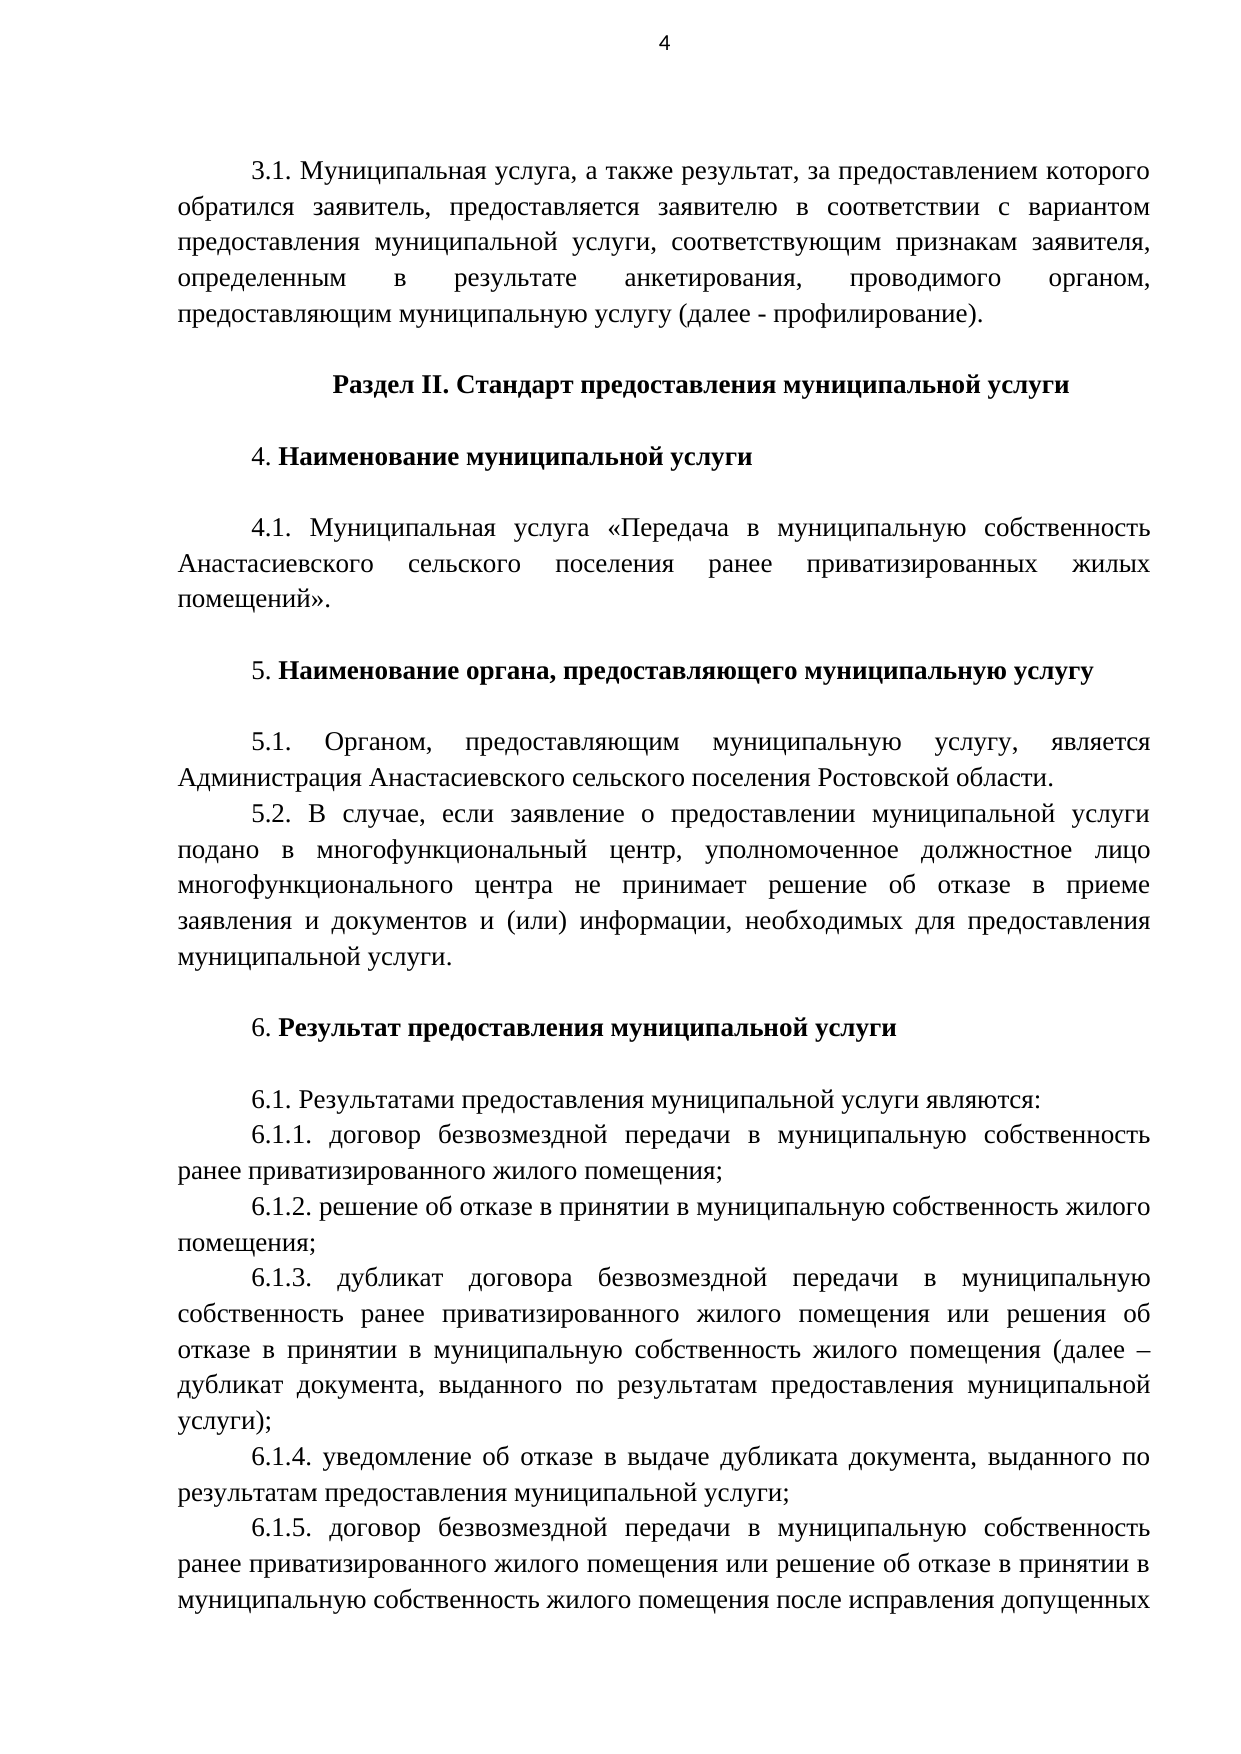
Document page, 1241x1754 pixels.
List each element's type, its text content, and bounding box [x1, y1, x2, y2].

text 6.1.1. договор безвозмездной передачи в муниципальную собственность ранее приватизированного жилого помещения; [177, 1118, 1152, 1185]
text 6. Результат предоставления муниципальной услуги [177, 1011, 1152, 1042]
text 6.1.2. решение об отказе в принятии в муниципальную собственность жилого помещения; [177, 1190, 1152, 1257]
text 4. Наименование муниципальной услуги [177, 440, 1152, 471]
text Раздел II. Стандарт предоставления муниципальной услуги [177, 368, 1152, 399]
text 6.1.4. уведомление об отказе в выдаче дубликата документа, выданного по результатам предоставления муниципальной услуги; [177, 1440, 1152, 1507]
text 5.2. В случае, если заявление о предоставлении муниципальной услуги подано в многофункциональный центр, уполномоченное должностное лицо многофункционального центра не принимает решение об отказе в приеме заявления и документов и (или) информации, необходимых для предоставления муниципальной услуги. [177, 797, 1152, 971]
text 6.1.3. дубликат договора безвозмездной передачи в муниципальную собственность ранее приватизированного жилого помещения или решения об отказе в принятии в муниципальную собственность жилого помещения (далее – дубликат документа, выданного по результатам предоставления муниципальной услуги); [177, 1261, 1152, 1436]
text 6.1. Результатами предоставления муниципальной услуги являются: [177, 1083, 1152, 1114]
text 4.1. Муниципальная услуга «Передача в муниципальную собственность Анастасиевского сельского поселения ранее приватизированных жилых помещений». [177, 511, 1152, 614]
text 5. Наименование органа, предоставляющего муниципальную услугу [177, 654, 1152, 685]
text 5.1. Органом, предоставляющим муниципальную услугу, является Администрация Анастасиевского сельского поселения Ростовской области. [177, 726, 1152, 792]
text 3.1. Муниципальная услуга, а также результат, за предоставлением которого обратился заявитель, предоставляется заявителю в соответствии с вариантом предоставления муниципальной услуги, соответствующим признакам заявителя, определенным в результате анкетирования, проводимого органом, предоставляющим муниципальную услугу (далее - профилирование). [177, 154, 1152, 328]
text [177, 1512, 1152, 1614]
